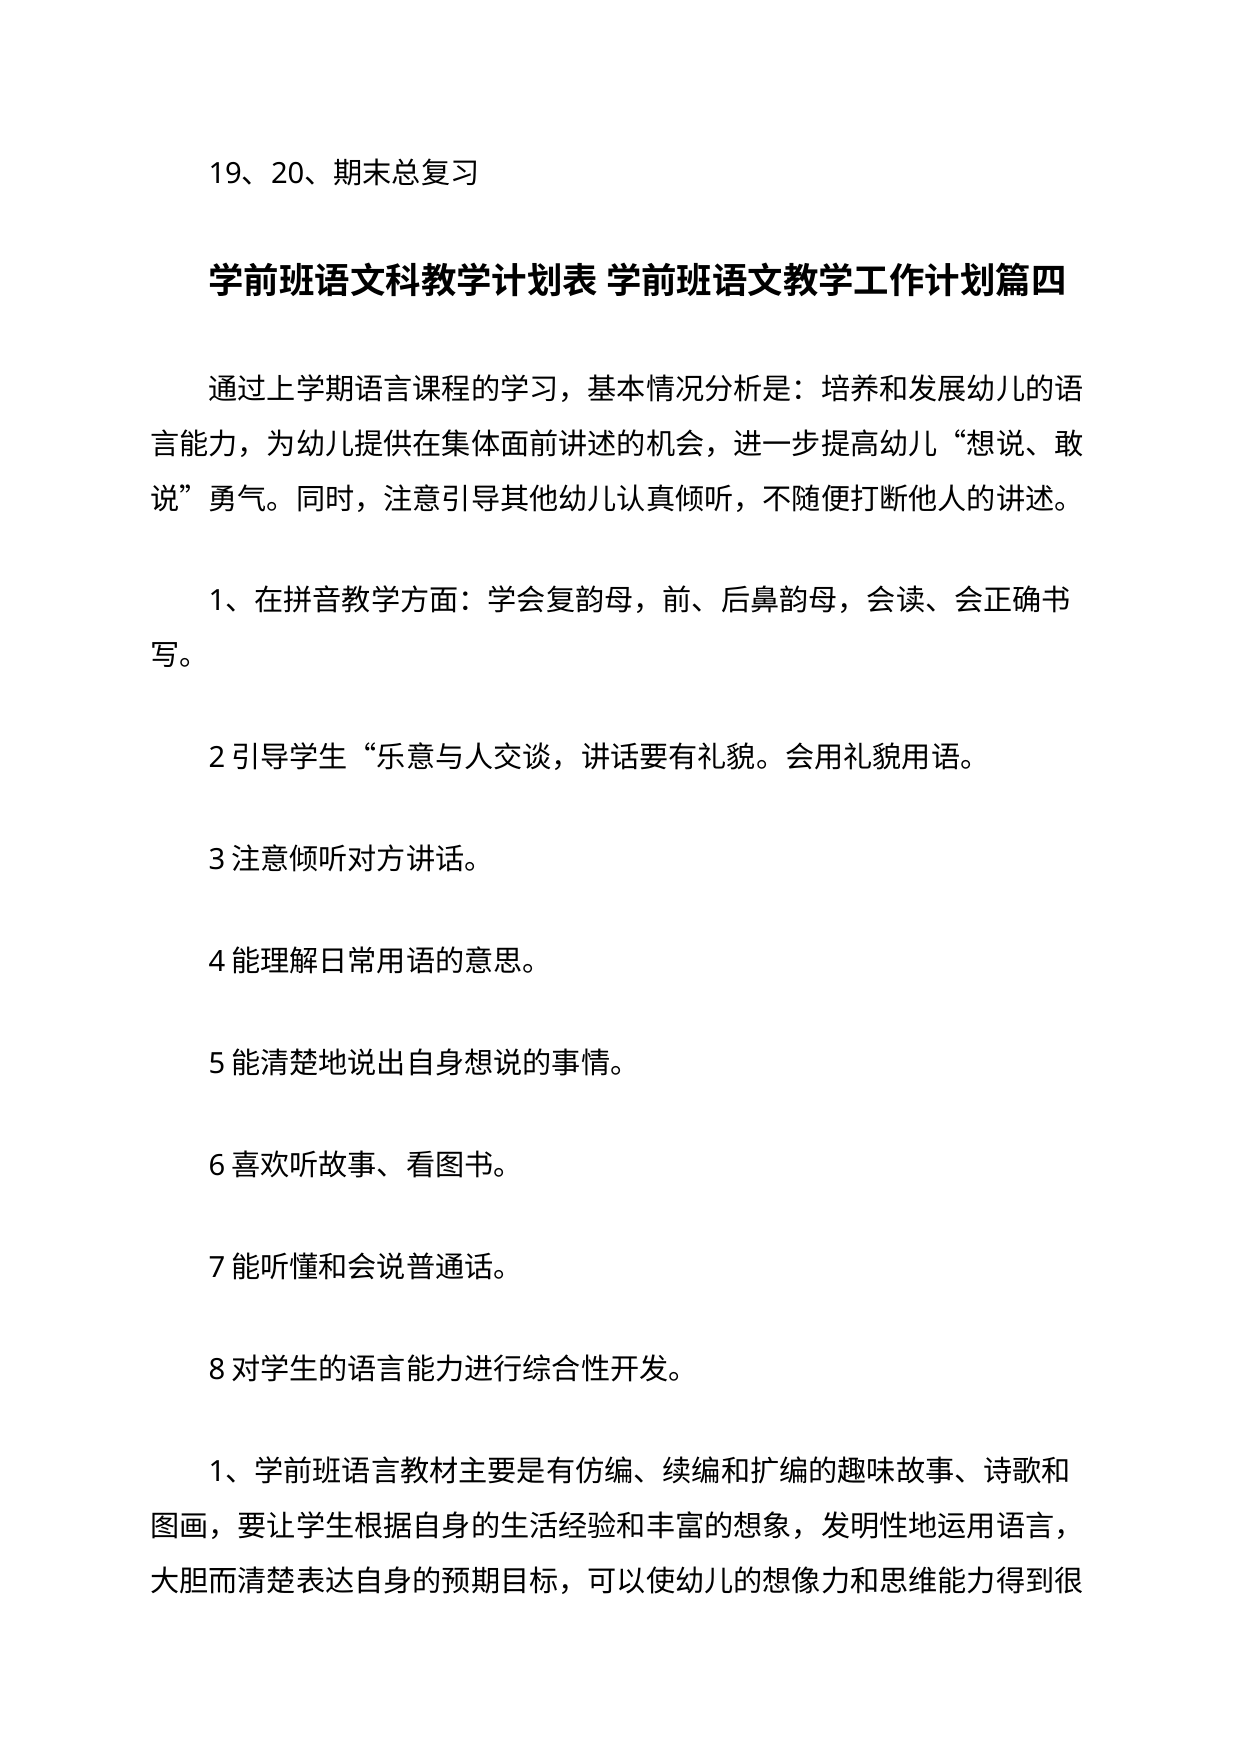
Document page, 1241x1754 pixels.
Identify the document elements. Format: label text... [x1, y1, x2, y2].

text 2引导学生“乐意与人交谈，讲话要有礼貌。会用礼貌用语。 [150, 734, 1090, 776]
text 通过上学期语言课程的学习，基本情况分析是：培养和发展幼儿的语言能力，为幼儿提供在集体面前讲述的机会，进一步提高幼儿“想说、敢说”勇气。同时，注意引导其他幼儿认真倾听，不随便打断他人的讲述。 [150, 365, 1090, 517]
text 19、20、期末总复习 [150, 150, 1090, 192]
text 4能理解日常用语的意思。 [150, 938, 1090, 980]
text 7能听懂和会说普通话。 [150, 1244, 1090, 1286]
text 3注意倾听对方讲话。 [150, 836, 1090, 878]
text 8对学生的语言能力进行综合性开发。 [150, 1346, 1090, 1388]
text 1、在拼音教学方面：学会复韵母，前、后鼻韵母，会读、会正确书写。 [150, 577, 1090, 674]
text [150, 1448, 1090, 1600]
text 学前班语文科教学计划表 学前班语文教学工作计划篇四 [150, 252, 1090, 303]
text 5能清楚地说出自身想说的事情。 [150, 1040, 1090, 1082]
text 6喜欢听故事、看图书。 [150, 1142, 1090, 1184]
